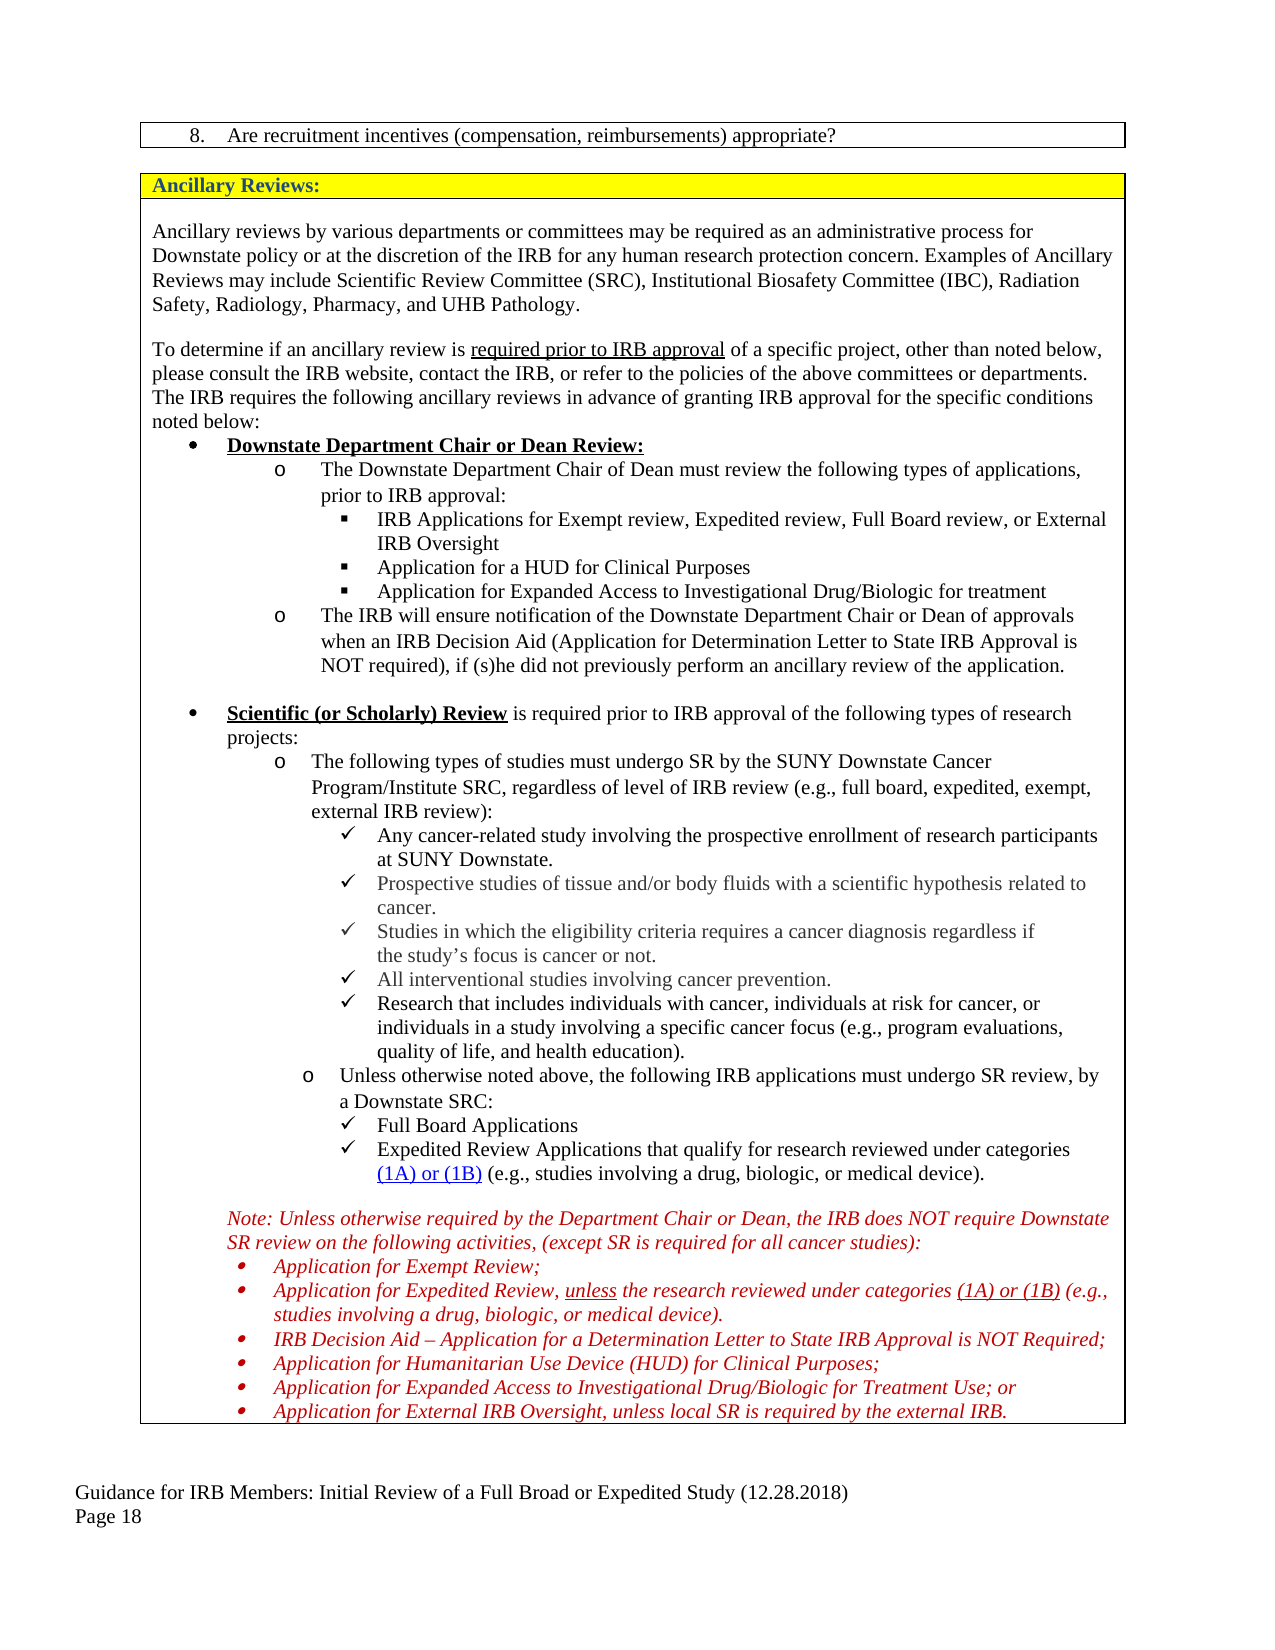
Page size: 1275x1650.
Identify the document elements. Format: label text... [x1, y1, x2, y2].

table_header Ancillary Reviews: [141, 174, 1124, 197]
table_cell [141, 123, 1124, 147]
